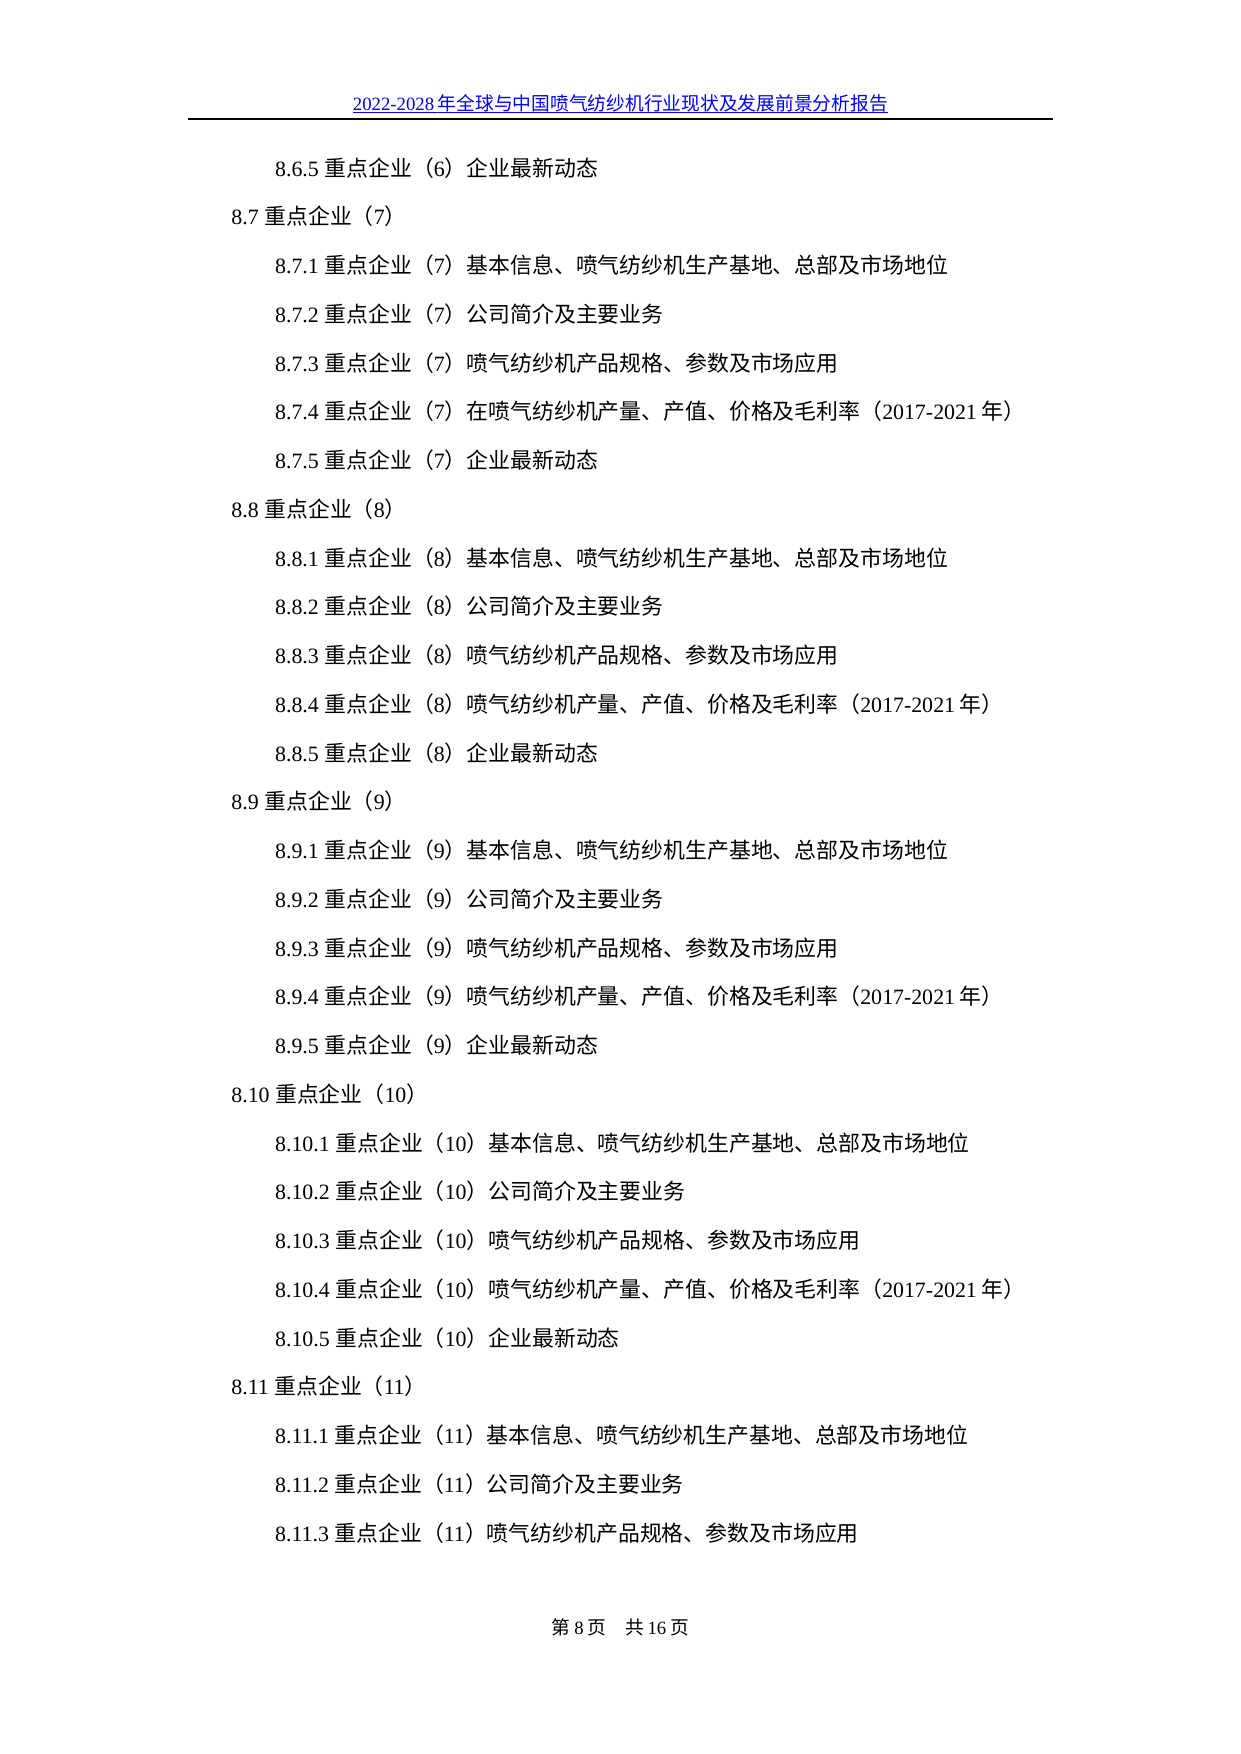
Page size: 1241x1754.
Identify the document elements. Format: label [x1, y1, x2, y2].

text [187, 150, 1053, 1548]
